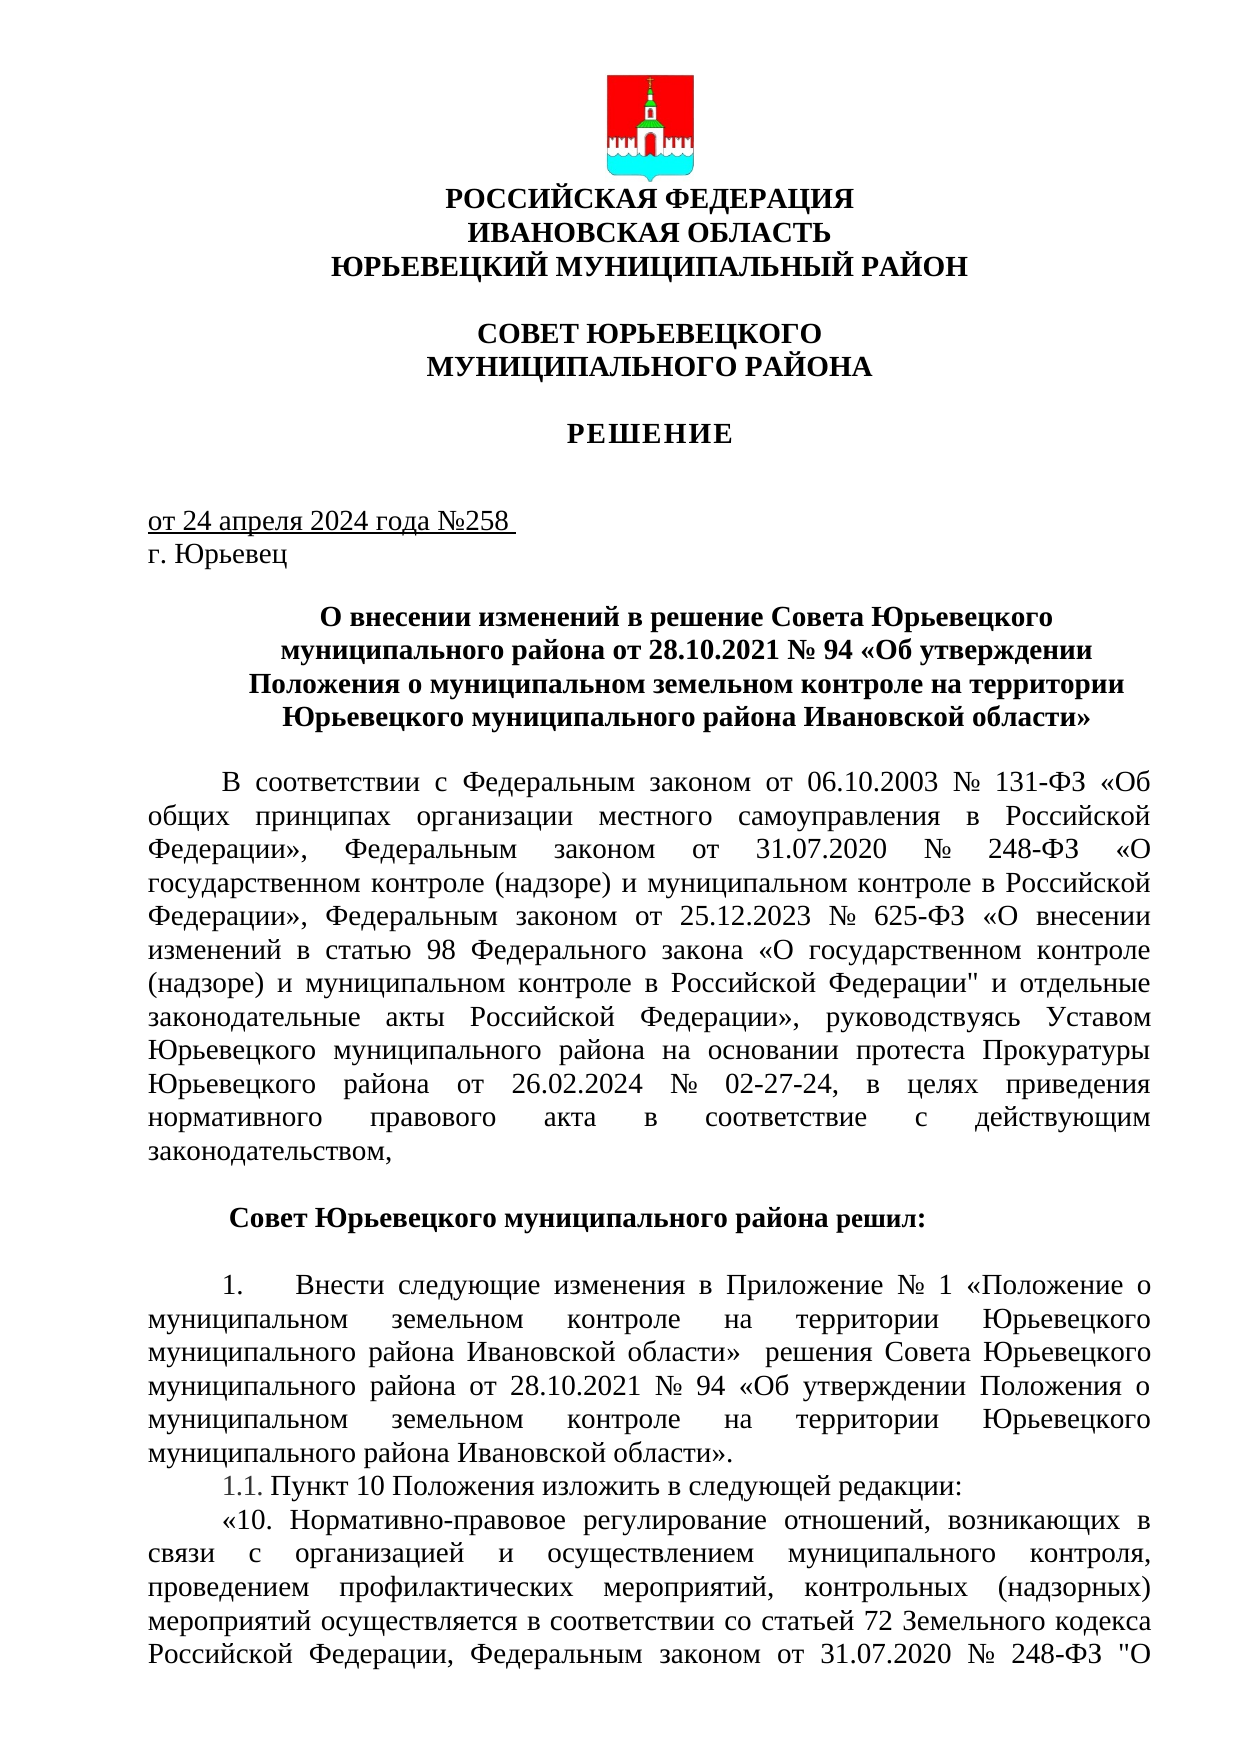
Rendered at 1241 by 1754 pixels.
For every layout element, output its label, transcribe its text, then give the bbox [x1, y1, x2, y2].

text О внесении изменений в решение Совета Юрьевецкого муниципального района от 28.10.2021 № 94 «Об утверждении Положения о муниципальном земельном контроле на территории Юрьевецкого муниципального района Ивановской области» [221, 599, 1152, 733]
text ЮРЬЕВЕЦКИЙ МУНИЦИПАЛЬНЫЙ РАЙОН [148, 249, 1152, 282]
text РЕШЕНИЕ [148, 416, 1152, 450]
text В соответствии с Федеральным законом от 06.10.2003 № 131-ФЗ «Об общих принципах организации местного самоуправления в Российской Федерации», Федеральным законом от 31.07.2020 № 248-ФЗ «О государственном контроле (надзоре) и муниципальном контроле в Российской Федерации», Федеральным законом от 25.12.2023 № 625-ФЗ «О внесении изменений в статью 98 Федерального закона «О государственном контроле (надзоре) и муниципальном контроле в Российской Федерации" и отдельные законодательные акты Российской Федерации», руководствуясь Уставом Юрьевецкого муниципального района на основании протеста Прокуратуры Юрьевецкого района от 26.02.2024 № 02-27-24, в целях приведения нормативного правового акта в соответствие с действующим законодательством, [148, 764, 1152, 1167]
text ИВАНОВСКАЯ ОБЛАСТЬ [148, 215, 1152, 249]
list Внести следующие изменения в Приложение № 1 «Положение о муниципальном земельном контроле на территории Юрьевецкого муниципального района Ивановской области» решения Совета Юрьевецкого муниципального района от 28.10.2021 № 94 «Об утверждении Положения о муниципальном земельном контроле на территории Юрьевецкого муниципального района Ивановской области». [148, 1267, 1152, 1468]
text Совет Юрьевецкого муниципального района решил: [148, 1200, 1152, 1234]
text 1.1. Пункт 10 Положения изложить в следующей редакции: [148, 1468, 1152, 1502]
text г. Юрьевец [148, 537, 1152, 570]
text РОССИЙСКАЯ ФЕДЕРАЦИЯ [148, 182, 1152, 215]
text от 24 апреля 2024 года №258 [148, 503, 1152, 537]
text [148, 1502, 1152, 1670]
text МУНИЦИПАЛЬНОГО РАЙОНА [148, 349, 1152, 383]
text СОВЕТ ЮРЬЕВЕЦКОГО [148, 316, 1152, 349]
picture [605, 73, 695, 182]
